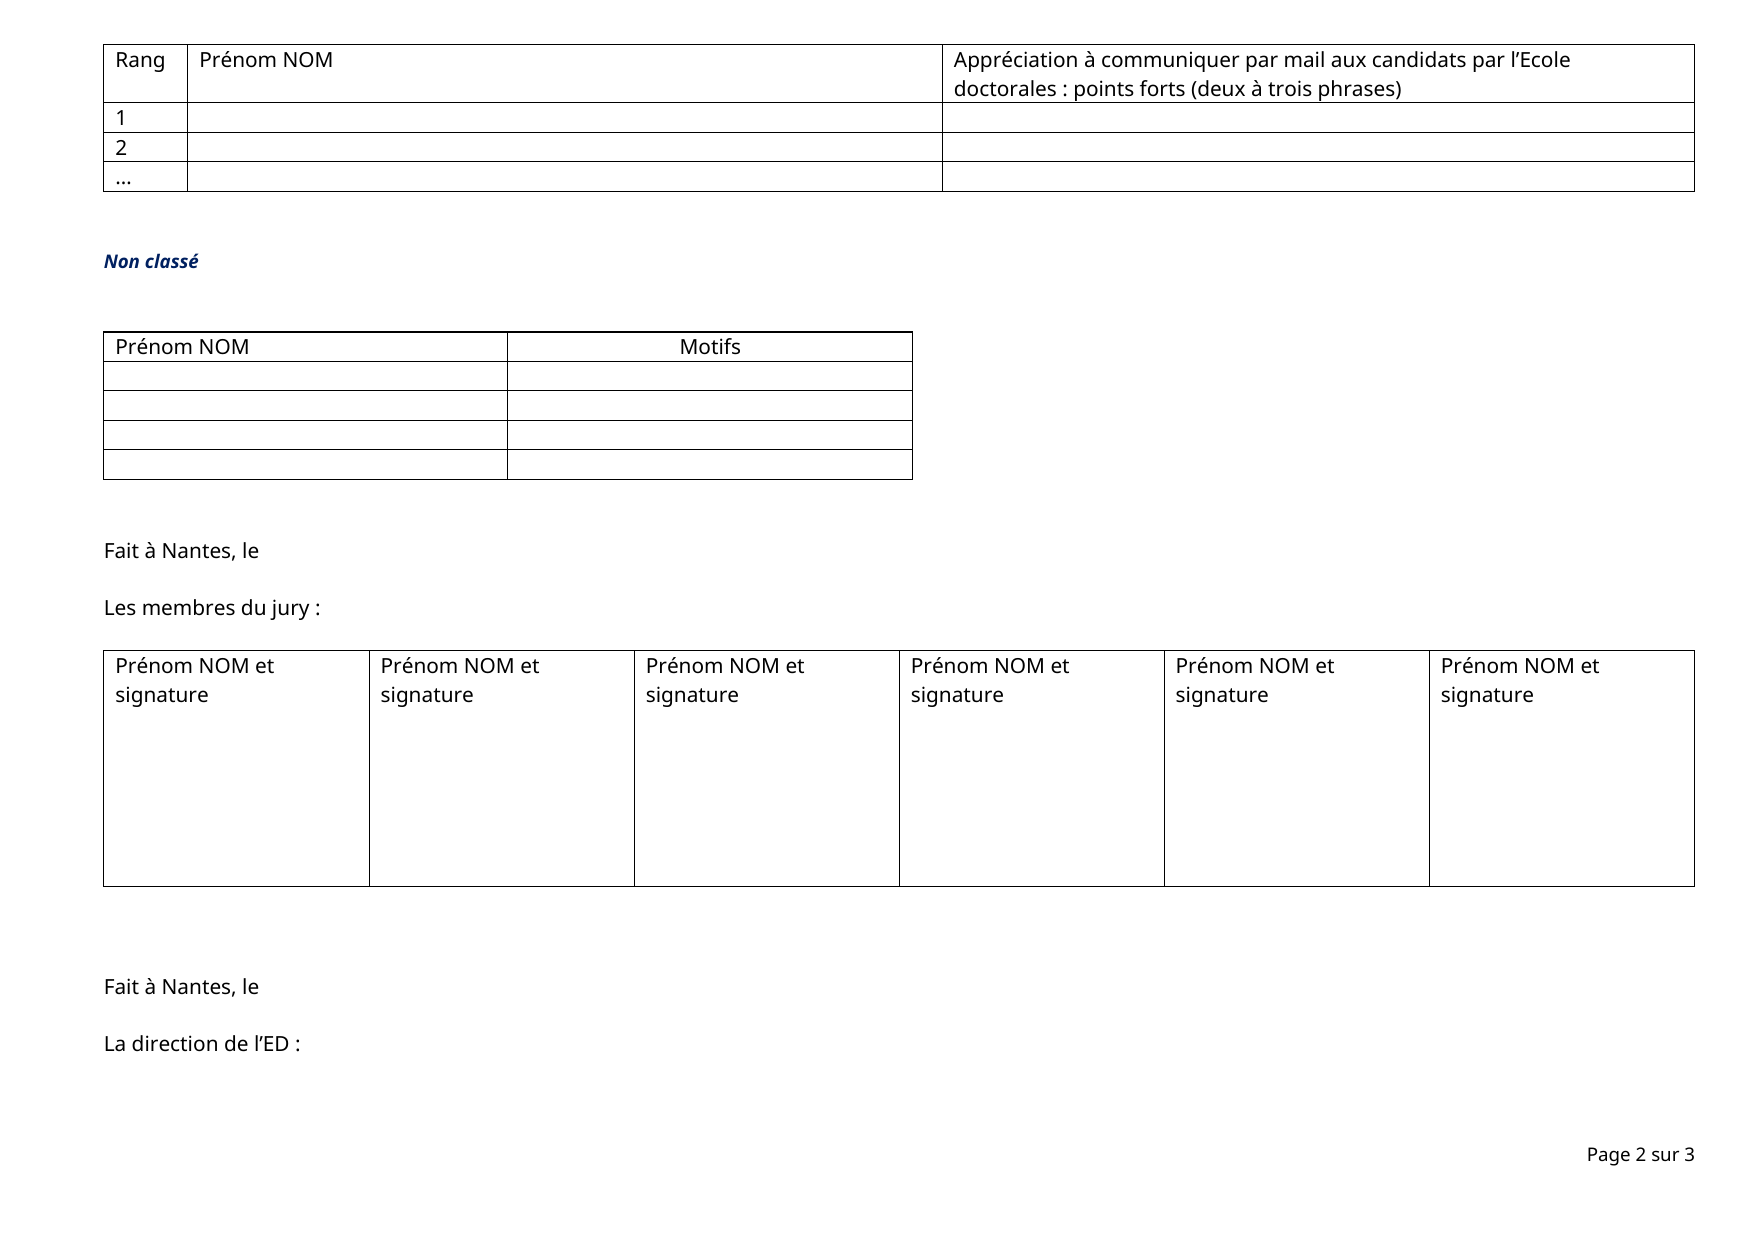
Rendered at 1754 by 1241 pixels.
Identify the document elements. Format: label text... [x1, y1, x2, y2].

text Non classé [103, 249, 1695, 274]
table_cell [943, 103, 1694, 132]
text Les membres du jury : [103, 593, 1695, 622]
table_cell [943, 162, 1694, 191]
table_cell [508, 450, 912, 479]
table_cell [188, 103, 942, 132]
table_cell [188, 162, 942, 191]
table_header Prénom NOM et signature [1165, 651, 1429, 886]
table_header Prénom NOM et signature [900, 651, 1164, 886]
table_cell [508, 362, 912, 390]
text Fait à Nantes, le [103, 972, 1695, 1001]
table_header Prénom NOM et signature [370, 651, 634, 886]
table_cell … [104, 162, 187, 191]
table_cell 2 [104, 133, 187, 161]
table_cell [104, 362, 507, 390]
text Fait à Nantes, le [103, 537, 1695, 565]
table_cell [508, 391, 912, 420]
table_header Prénom NOM et signature [104, 651, 369, 886]
table_cell 1 [104, 103, 187, 132]
table_cell [188, 133, 942, 161]
table_header Prénom NOM et signature [1430, 651, 1694, 886]
text La direction de l’ED : [103, 1029, 1695, 1058]
table_header Motifs [508, 333, 912, 361]
table_cell [104, 391, 507, 420]
table_header Rang [104, 45, 187, 102]
table_cell [508, 421, 912, 449]
table_header Prénom NOM et signature [635, 651, 899, 886]
table_cell [104, 450, 507, 479]
table_cell [104, 421, 507, 449]
table_header Prénom NOM [188, 45, 942, 102]
table_header Appréciation à communiquer par mail aux candidats par l’Ecole doctorales : points forts (deux à trois phrases) [943, 45, 1694, 102]
table_cell [943, 133, 1694, 161]
table_header Prénom NOM [104, 333, 507, 361]
